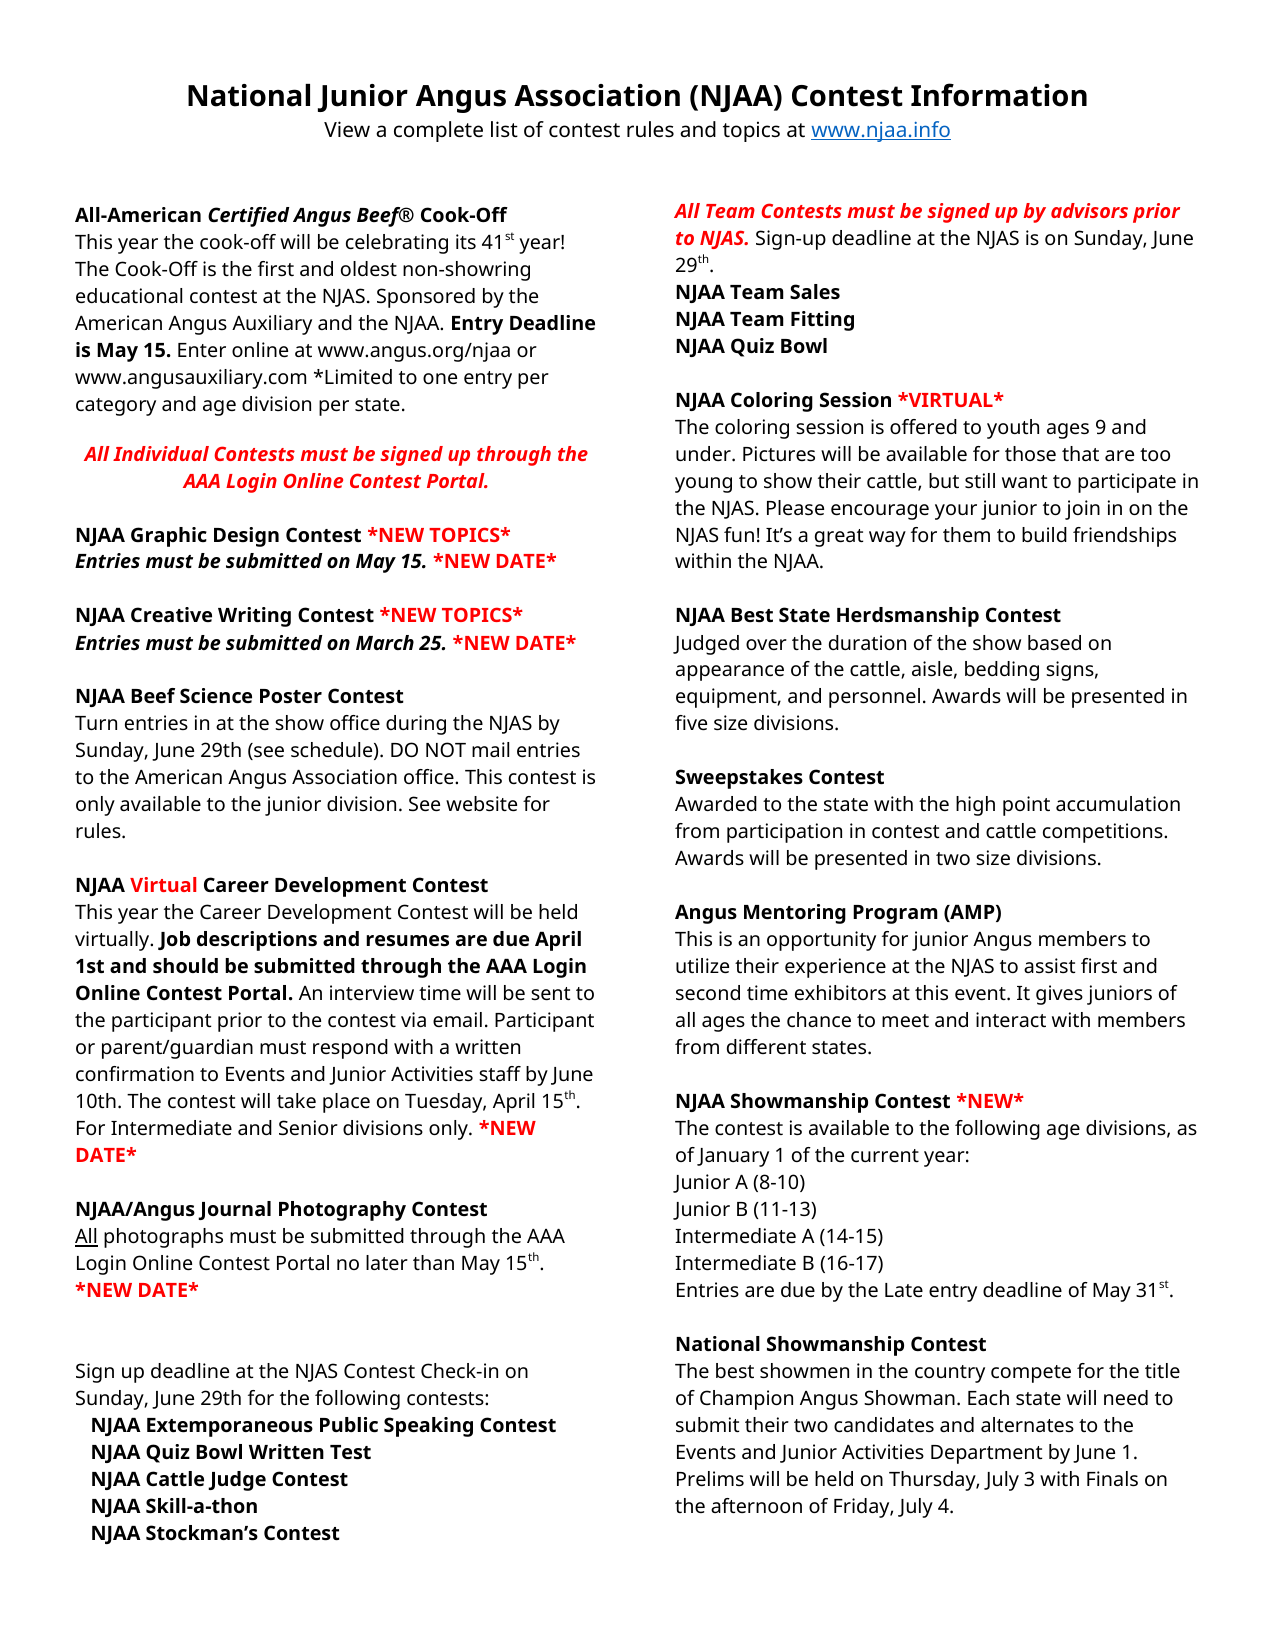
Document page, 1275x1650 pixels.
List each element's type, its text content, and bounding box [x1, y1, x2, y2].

text NJAA Coloring Session *VIRTUAL* [675, 386, 1200, 413]
text NJAA Creative Writing Contest *NEW TOPICS* [75, 602, 600, 629]
text Awarded to the state with the high point accumulation from participation in contest and cattle competitions. Awards will be presented in two size divisions. [675, 791, 1200, 872]
text Sign up deadline at the NJAS Contest Check-in on Sunday, June 29th for the following contests: [75, 1357, 600, 1411]
text NJAA Best State Herdsmanship Contest [675, 602, 1200, 629]
text The coloring session is offered to youth ages 9 and under. Pictures will be available for those that are too young to show their cattle, but still want to participate in the NJAS. Please encourage your junior to join in on the NJAS fun! It’s a great way for them to build friendships within the NJAA. [675, 413, 1200, 575]
text NJAA/Angus Journal Photography Contest All photographs must be submitted through the AAA Login Online Contest Portal no later than May 15th. *NEW DATE* [75, 1195, 600, 1303]
text All Individual Contests must be signed up through the AAA Login Online Contest Portal. [75, 440, 600, 494]
text NJAA Cattle Judge Contest [75, 1465, 600, 1492]
text NJAA Beef Science Poster Contest [75, 683, 600, 710]
text NJAA Extemporaneous Public Speaking Contest [75, 1411, 600, 1438]
text NJAA Team Sales [675, 278, 1200, 305]
text NJAA Team Fitting [675, 305, 1200, 332]
text NJAA Quiz Bowl [675, 332, 1200, 359]
text The best showmen in the country compete for the title of Champion Angus Showman. Each state will need to submit their two candidates and alternates to the Events and Junior Activities Department by June 1. Prelims will be held on Thursday, July 3 with Finals on the afternoon of Friday, July 4. [675, 1357, 1200, 1519]
text This year the cook-off will be celebrating its 41st year! The Cook-Off is the first and oldest non-showring educational contest at the NJAS. Sponsored by the American Angus Auxiliary and the NJAA. Entry Deadline is May 15. Enter online at www.angus.org/njaa or www.angusauxiliary.com *Limited to one entry per category and age division per state. [75, 228, 600, 417]
text National Junior Angus Association (NJAA) Contest Information [75, 75, 1200, 115]
text 10th. The contest will take place on Tuesday, April 15th. For Intermediate and Senior divisions only. *NEW DATE* [75, 1087, 600, 1168]
text Sweepstakes Contest [675, 764, 1200, 791]
text Intermediate B (16-17) [675, 1249, 1200, 1276]
text Turn entries in at the show office during the NJAS by Sunday, June 29th (see schedule). DO NOT mail entries to the American Angus Association office. This contest is only available to the junior division. See website for rules. [75, 710, 600, 844]
text All-American Certified Angus Beef® Cook-Off [75, 201, 600, 228]
text NJAA Virtual Career Development Contest [75, 872, 600, 898]
text Entries must be submitted on March 25. *NEW DATE* [75, 629, 600, 656]
text Junior B (11-13) [675, 1195, 1200, 1222]
text Intermediate A (14-15) [675, 1222, 1200, 1249]
text All Team Contests must be signed up by advisors prior to NJAS. Sign-up deadline at the NJAS is on Sunday, June 29th. [675, 197, 1200, 278]
text View a complete list of contest rules and topics at www.njaa.info [75, 115, 1200, 143]
text NJAA Graphic Design Contest *NEW TOPICS* [75, 521, 600, 548]
text Junior A (8-10) [675, 1168, 1200, 1195]
text NJAA Skill-a-thon [75, 1492, 600, 1519]
text This is an opportunity for junior Angus members to utilize their experience at the NJAS to assist first and second time exhibitors at this event. It gives juniors of all ages the chance to meet and interact with members from different states. [675, 926, 1200, 1060]
text National Showmanship Contest [675, 1330, 1200, 1357]
text Judged over the duration of the show based on appearance of the cattle, aisle, bedding signs, equipment, and personnel. Awards will be presented in five size divisions. [675, 629, 1200, 737]
text NJAA Showmanship Contest *NEW* [675, 1087, 1200, 1114]
text Entries are due by the Late entry deadline of May 31st. [675, 1276, 1200, 1303]
text This year the Career Development Contest will be held virtually. Job descriptions and resumes are due April 1st and should be submitted through the AAA Login Online Contest Portal. An interview time will be sent to the participant prior to the contest via email. Participant or parent/guardian must respond with a written confirmation to Events and Junior Activities staff by June [75, 898, 600, 1087]
text Entries must be submitted on May 15. *NEW DATE* [75, 548, 600, 575]
text NJAA Stockman’s Contest [75, 1519, 600, 1546]
text The contest is available to the following age divisions, as of January 1 of the current year: [675, 1114, 1200, 1168]
text Angus Mentoring Program (AMP) [675, 898, 1200, 926]
text NJAA Quiz Bowl Written Test [75, 1438, 600, 1465]
